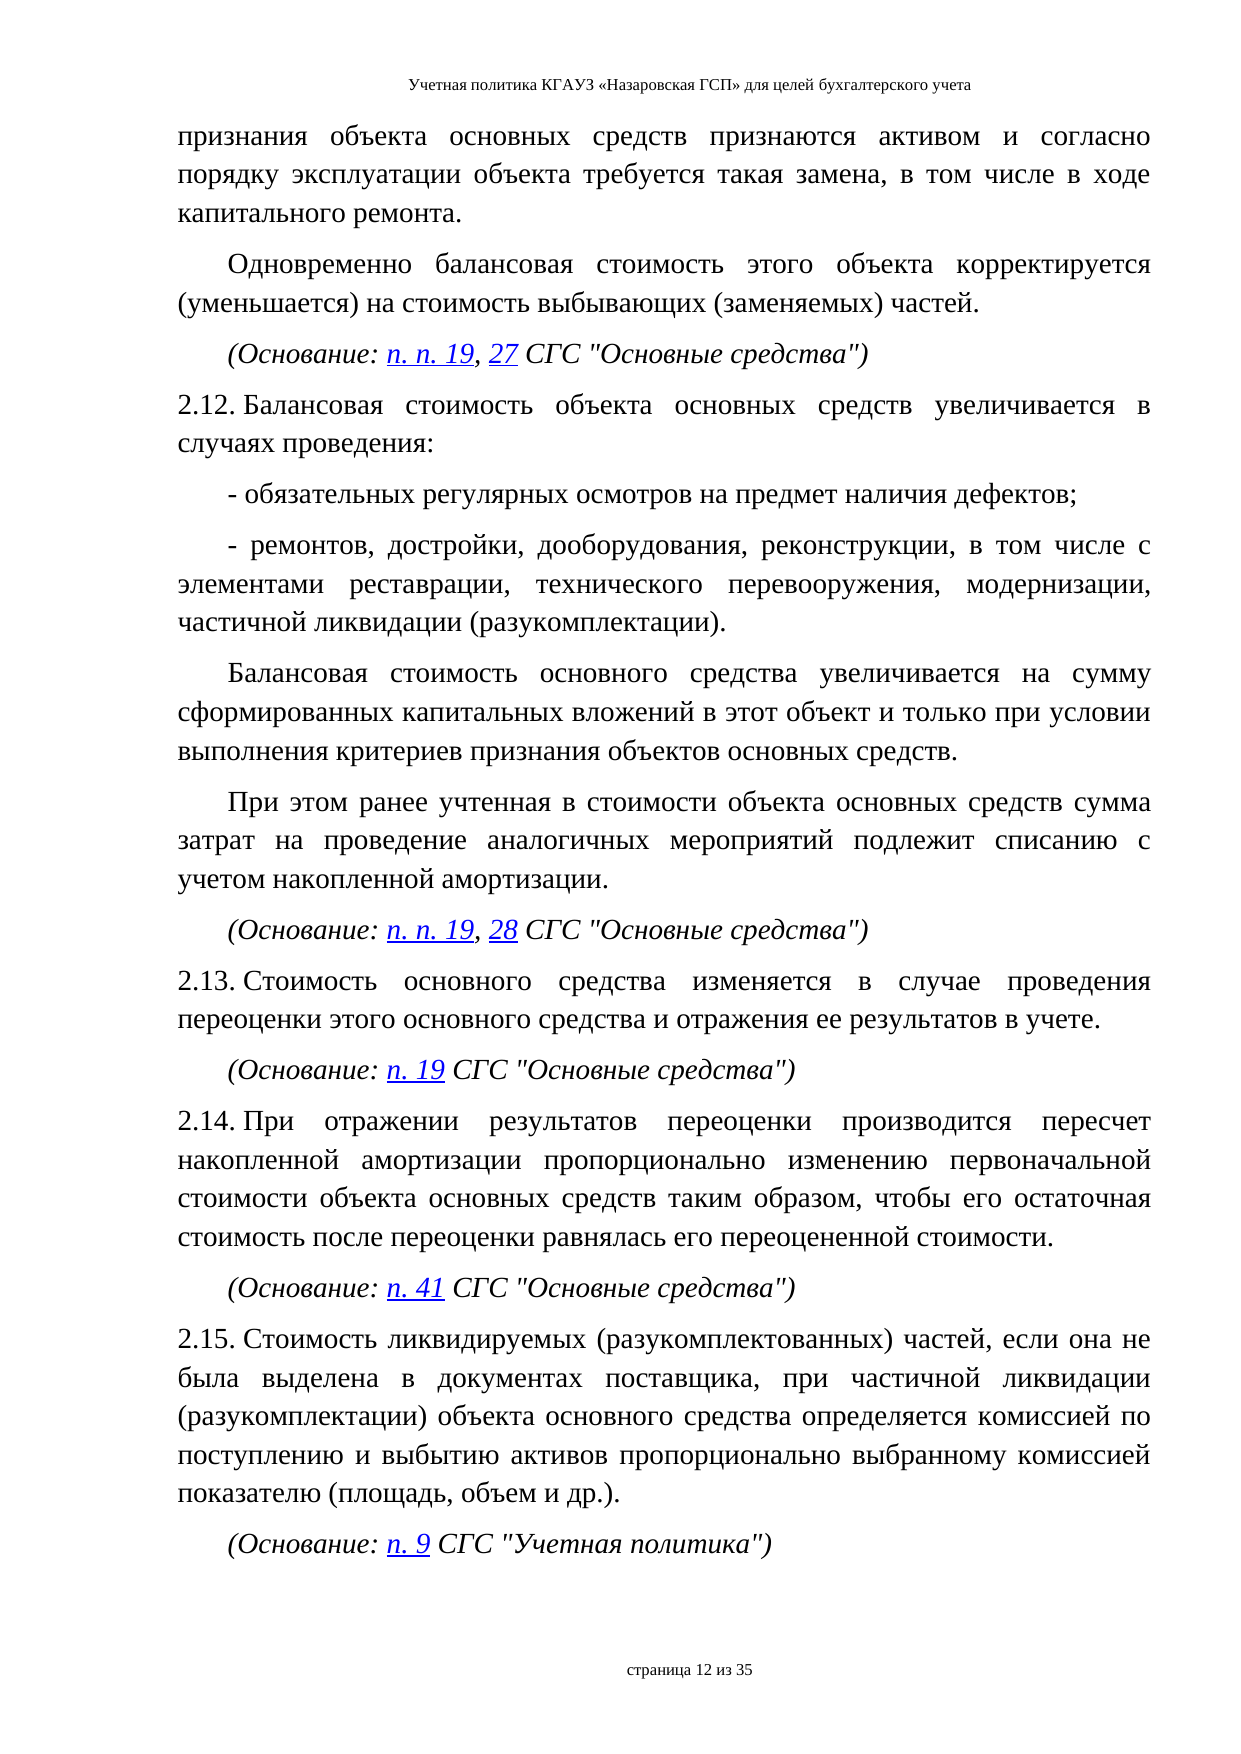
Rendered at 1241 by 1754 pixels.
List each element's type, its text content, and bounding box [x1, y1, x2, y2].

subtitle Балансовая стоимость объекта основных средств увеличивается в случаях проведения: [177, 387, 1152, 459]
text (Основание: п. п. 19, 27 СГС "Основные средства") [177, 336, 1152, 369]
text Балансовая стоимость основного средства увеличивается на сумму сформированных капитальных вложений в этот объект и только при условии выполнения критериев признания объектов основных средств. [177, 656, 1152, 766]
text - ремонтов, достройки, дооборудования, реконструкции, в том числе с элементами реставрации, технического перевооружения, модернизации, частичной ликвидации (разукомплектации). [177, 527, 1152, 638]
text При этом ранее учтенная в стоимости объекта основных средств сумма затрат на проведение аналогичных мероприятий подлежит списанию с учетом накопленной амортизации. [177, 784, 1152, 894]
text Одновременно балансовая стоимость этого объекта корректируется (уменьшается) на стоимость выбывающих (заменяемых) частей. [177, 246, 1152, 318]
subtitle Стоимость ликвидируемых (разукомплектованных) частей, если она не была выделена в документах поставщика, при частичной ликвидации (разукомплектации) объекта основного средства определяется комиссией по поступлению и выбытию активов пропорционально выбранному комиссией показателю (площадь, объем и др.). [177, 1321, 1152, 1509]
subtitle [177, 118, 1152, 229]
text - обязательных регулярных осмотров на предмет наличия дефектов; [177, 476, 1152, 510]
subtitle Стоимость основного средства изменяется в случае проведения переоценки этого основного средства и отражения ее результатов в учете. [177, 963, 1152, 1035]
text (Основание: п. 19 СГС "Основные средства") [177, 1052, 1152, 1086]
subtitle При отражении результатов переоценки производится пересчет накопленной амортизации пропорционально изменению первоначальной стоимости объекта основных средств таким образом, чтобы его остаточная стоимость после переоценки равнялась его переоцененной стоимости. [177, 1103, 1152, 1253]
text (Основание: п. 41 СГС "Основные средства") [177, 1270, 1152, 1304]
text (Основание: п. п. 19, 28 СГС "Основные средства") [177, 912, 1152, 945]
text (Основание: п. 9 СГС "Учетная политика") [177, 1526, 1152, 1560]
